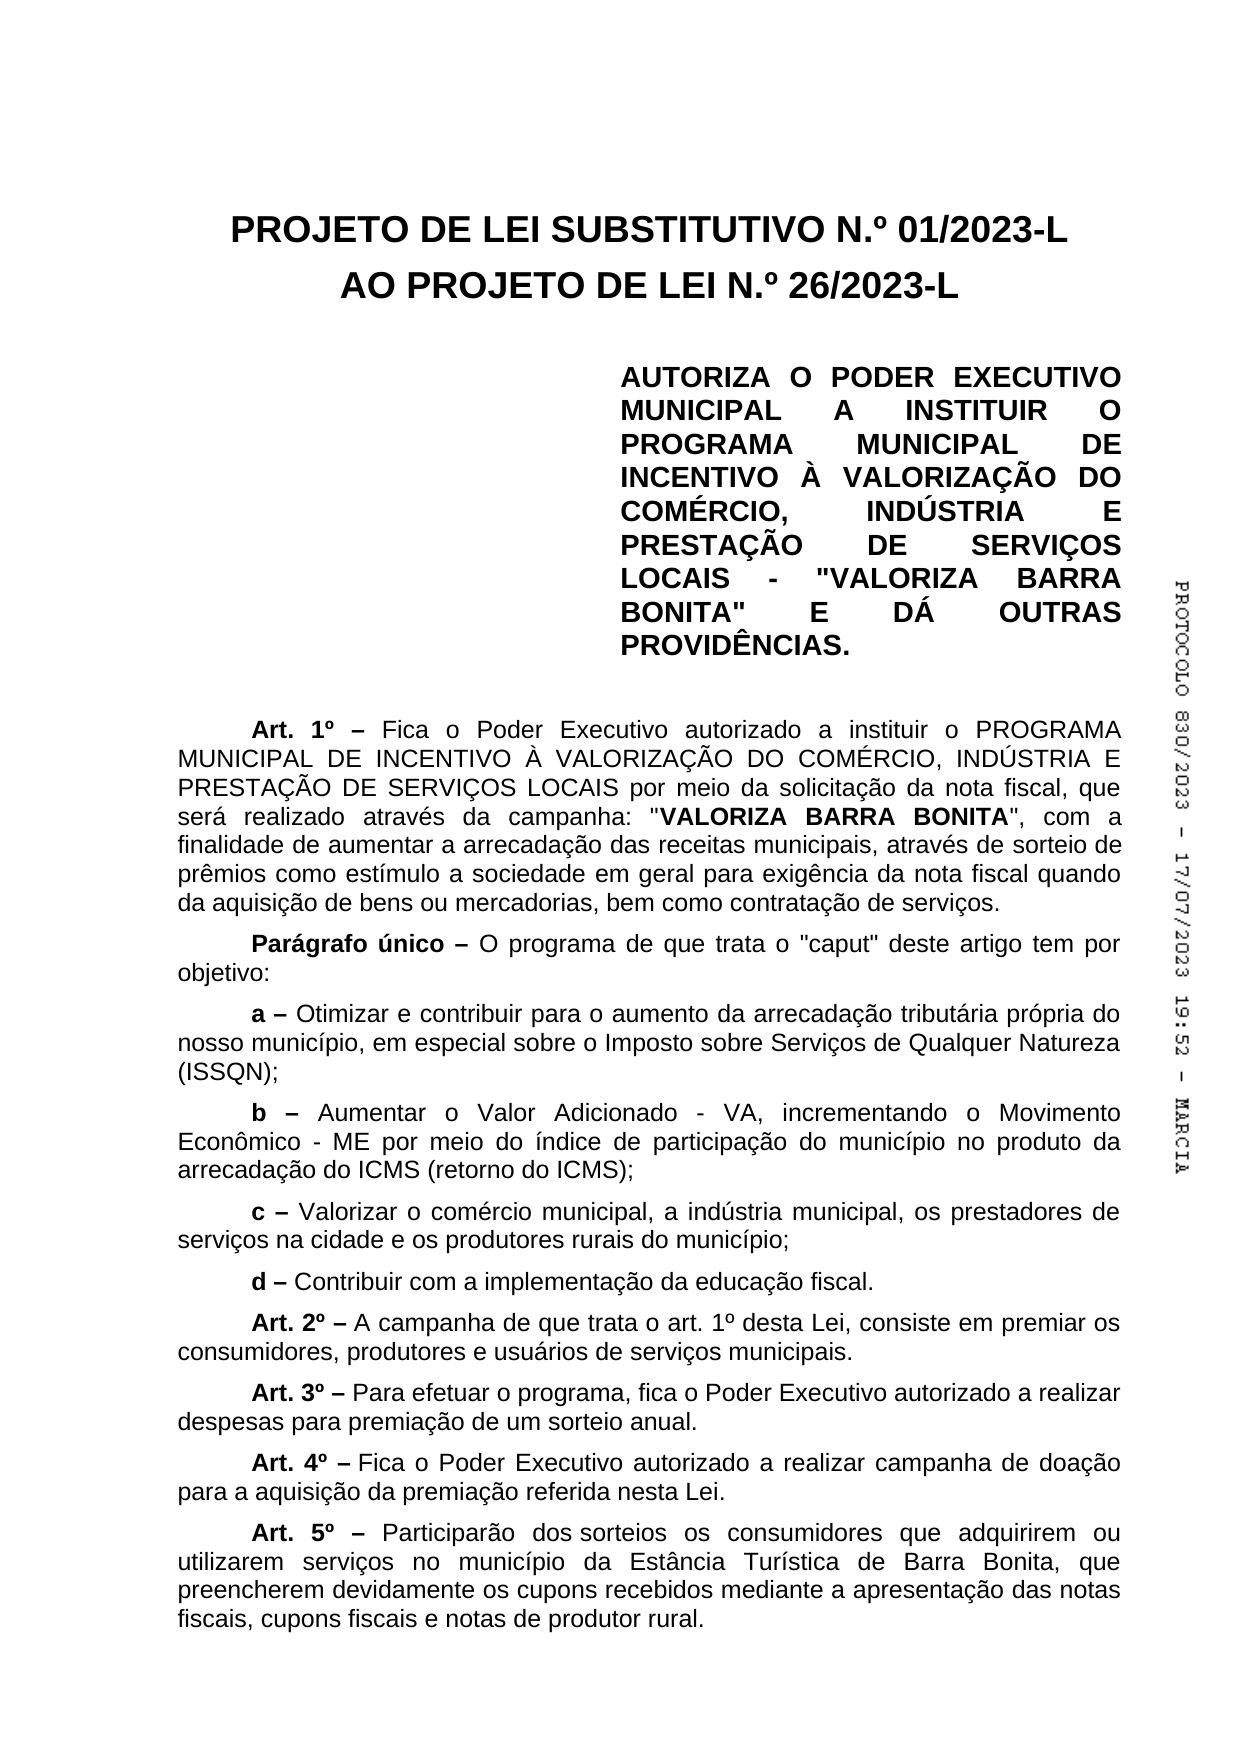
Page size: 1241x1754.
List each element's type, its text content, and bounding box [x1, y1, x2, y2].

picture [1150, 577, 1213, 1177]
text Art. 2º – A campanha de que trata o art. 1º desta Lei, consiste em premiar os consumidores, produtores e usuários de serviços municipais. [177, 1308, 1122, 1366]
text PROJETO DE LEI SUBSTITUTIVO N.º 01/2023-L [177, 207, 1122, 251]
text b – Aumentar o Valor Adicionado - VA, incrementando o Movimento Econômico - ME por meio do índice de participação do município no produto da arrecadação do ICMS (retorno do ICMS); [177, 1098, 1122, 1184]
text Parágrafo único – O programa de que trata o "caput" deste artigo tem por objetivo: [177, 929, 1122, 987]
text d – Contribuir com a implementação da educação fiscal. [177, 1267, 1122, 1296]
text Art. 3º – Para efetuar o programa, fica o Poder Executivo autorizado a realizar despesas para premiação de um sorteio anual. [177, 1378, 1122, 1436]
text c – Valorizar o comércio municipal, a indústria municipal, os prestadores de serviços na cidade e os produtores rurais do município; [177, 1197, 1122, 1254]
text Art. 5º – Participarão dos sorteios os consumidores que adquirirem ou utilizarem serviços no município da Estância Turística de Barra Bonita, que preencherem devidamente os cupons recebidos mediante a apresentação das notas fiscais, cupons fiscais e notas de produtor rural. [177, 1518, 1122, 1633]
text a – Otimizar e contribuir para o aumento da arrecadação tributária própria do nosso município, em especial sobre o Imposto sobre Serviços de Qualquer Natureza (ISSQN); [177, 999, 1122, 1086]
text AO PROJETO DE LEI N.º 26/2023-L [177, 263, 1122, 306]
text Art. 1º – Fica o Poder Executivo autorizado a instituir o PROGRAMA MUNICIPAL DE INCENTIVO À VALORIZAÇÃO DO COMÉRCIO, INDÚSTRIA E PRESTAÇÃO DE SERVIÇOS LOCAIS por meio da solicitação da nota fiscal, que será realizado através da campanha: "VALORIZA BARRA BONITA", com a finalidade de aumentar a arrecadação das receitas municipais, através de sorteio de prêmios como estímulo a sociedade em geral para exigência da nota fiscal quando da aquisição de bens ou mercadorias, bem como contratação de serviços. [177, 716, 1122, 917]
text AUTORIZA O PODER EXECUTIVO MUNICIPAL A INSTITUIR O PROGRAMA MUNICIPAL DE INCENTIVO À VALORIZAÇÃO DO COMÉRCIO, INDÚSTRIA E PRESTAÇÃO DE SERVIÇOS LOCAIS - "VALORIZA BARRA BONITA" E DÁ OUTRAS PROVIDÊNCIAS. [620, 360, 1122, 662]
text Art. 4º – Fica o Poder Executivo autorizado a realizar campanha de doação para a aquisição da premiação referida nesta Lei. [177, 1448, 1122, 1506]
